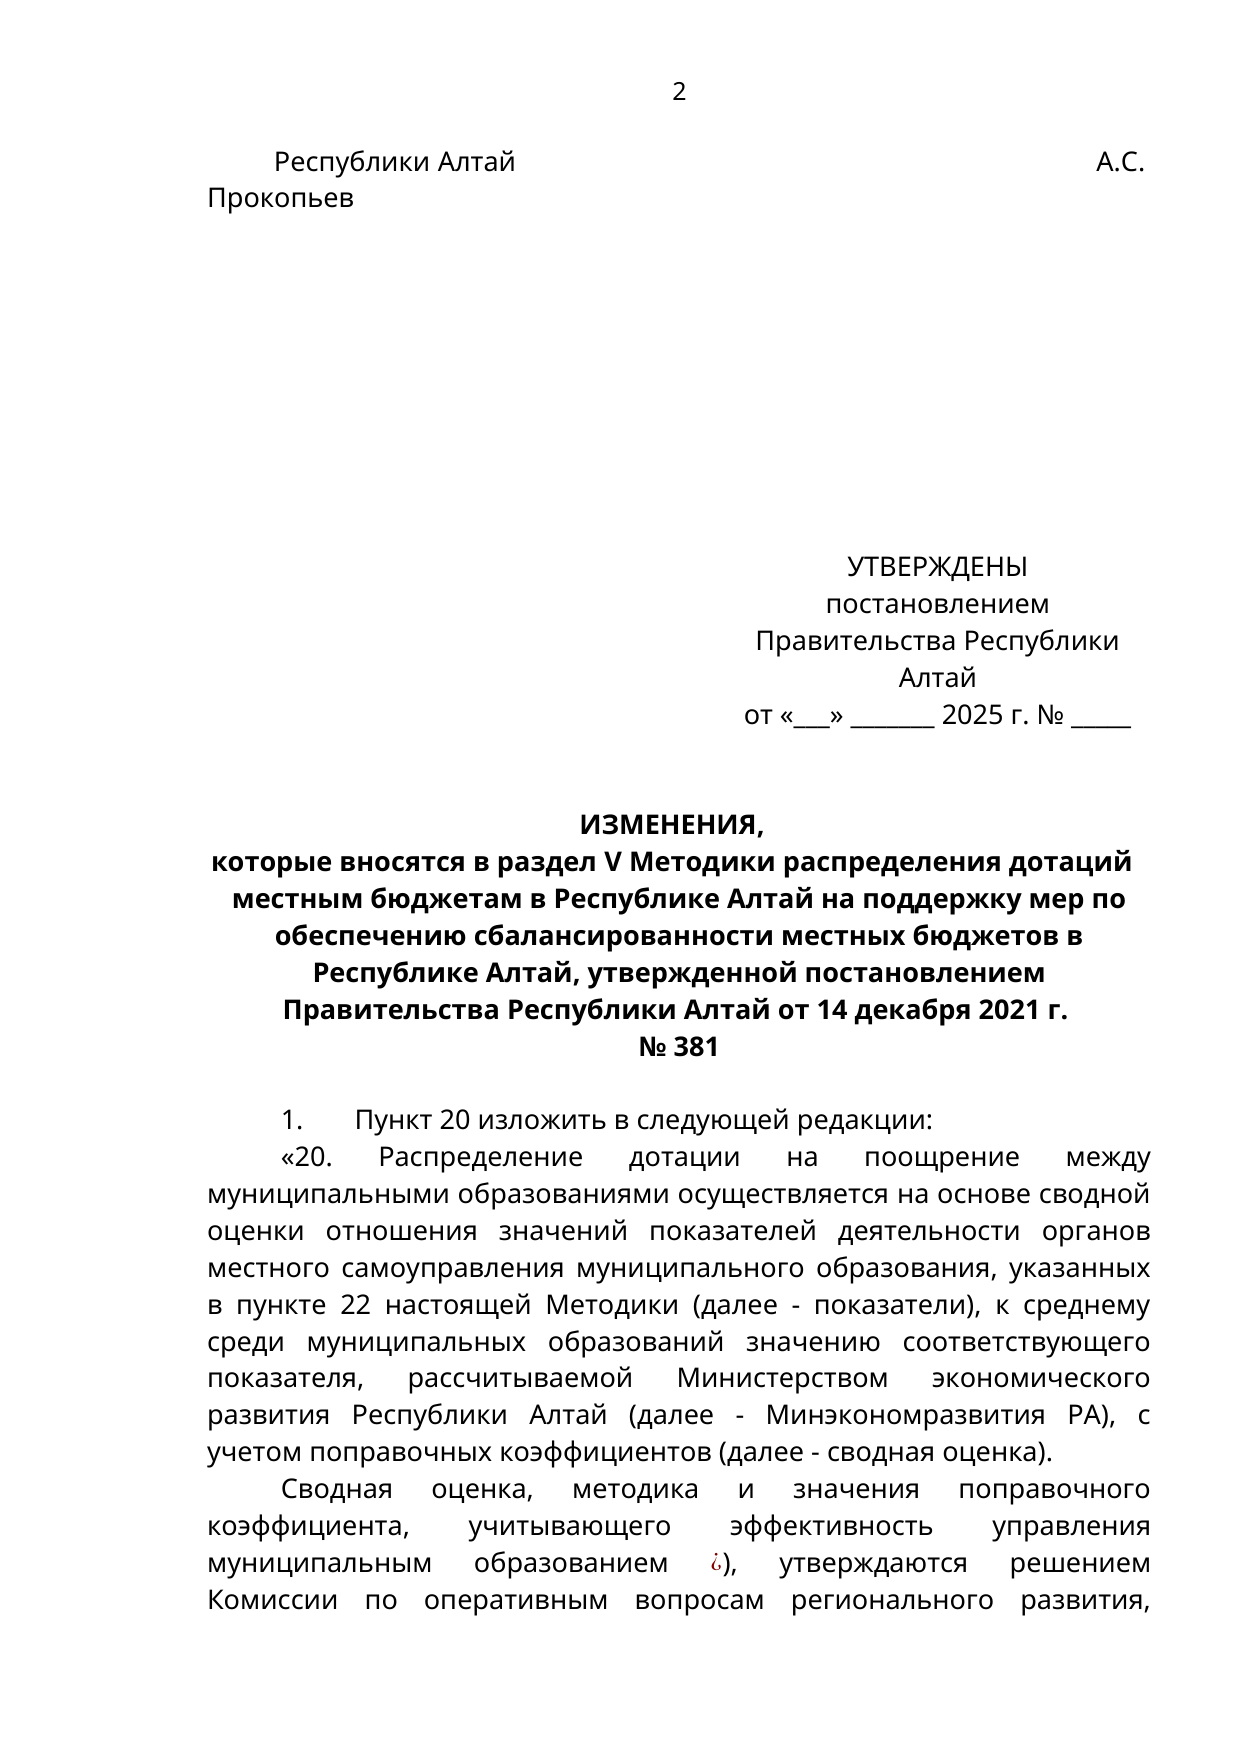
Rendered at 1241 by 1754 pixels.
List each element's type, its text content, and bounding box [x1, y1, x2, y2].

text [207, 1469, 1152, 1617]
list Пункт 20 изложить в следующей редакции: [207, 1101, 1152, 1138]
text УТВЕРЖДЕНЫ [724, 548, 1152, 584]
text от «___» _______ 2025 г. № _____ [724, 695, 1152, 732]
text которые вносятся в раздел V Методики распределения дотаций местным бюджетам в Республике Алтай на поддержку мер по обеспечению сбалансированности местных бюджетов в Республике Алтай, утвержденной постановлением Правительства Республики Алтай от 14 декабря 2021 г. № 381 [192, 843, 1152, 1064]
text ИЗМЕНЕНИЯ, [192, 806, 1152, 843]
text «20. Распределение дотации на поощрение между муниципальными образованиями осуществляется на основе сводной оценки отношения значений показателей деятельности органов местного самоуправления муниципального образования, указанных в пункте 22 настоящей Методики (далее - показатели), к среднему среди муниципальных образований значению соответствующего показателя, рассчитываемой Министерством экономического развития Республики Алтай (далее - Минэкономразвития РА), с учетом поправочных коэффициентов (далее - сводная оценка). [207, 1138, 1152, 1469]
text Республики Алтай А.С. Прокопьев [207, 142, 1152, 216]
text постановлением Правительства Республики Алтай [724, 584, 1152, 695]
